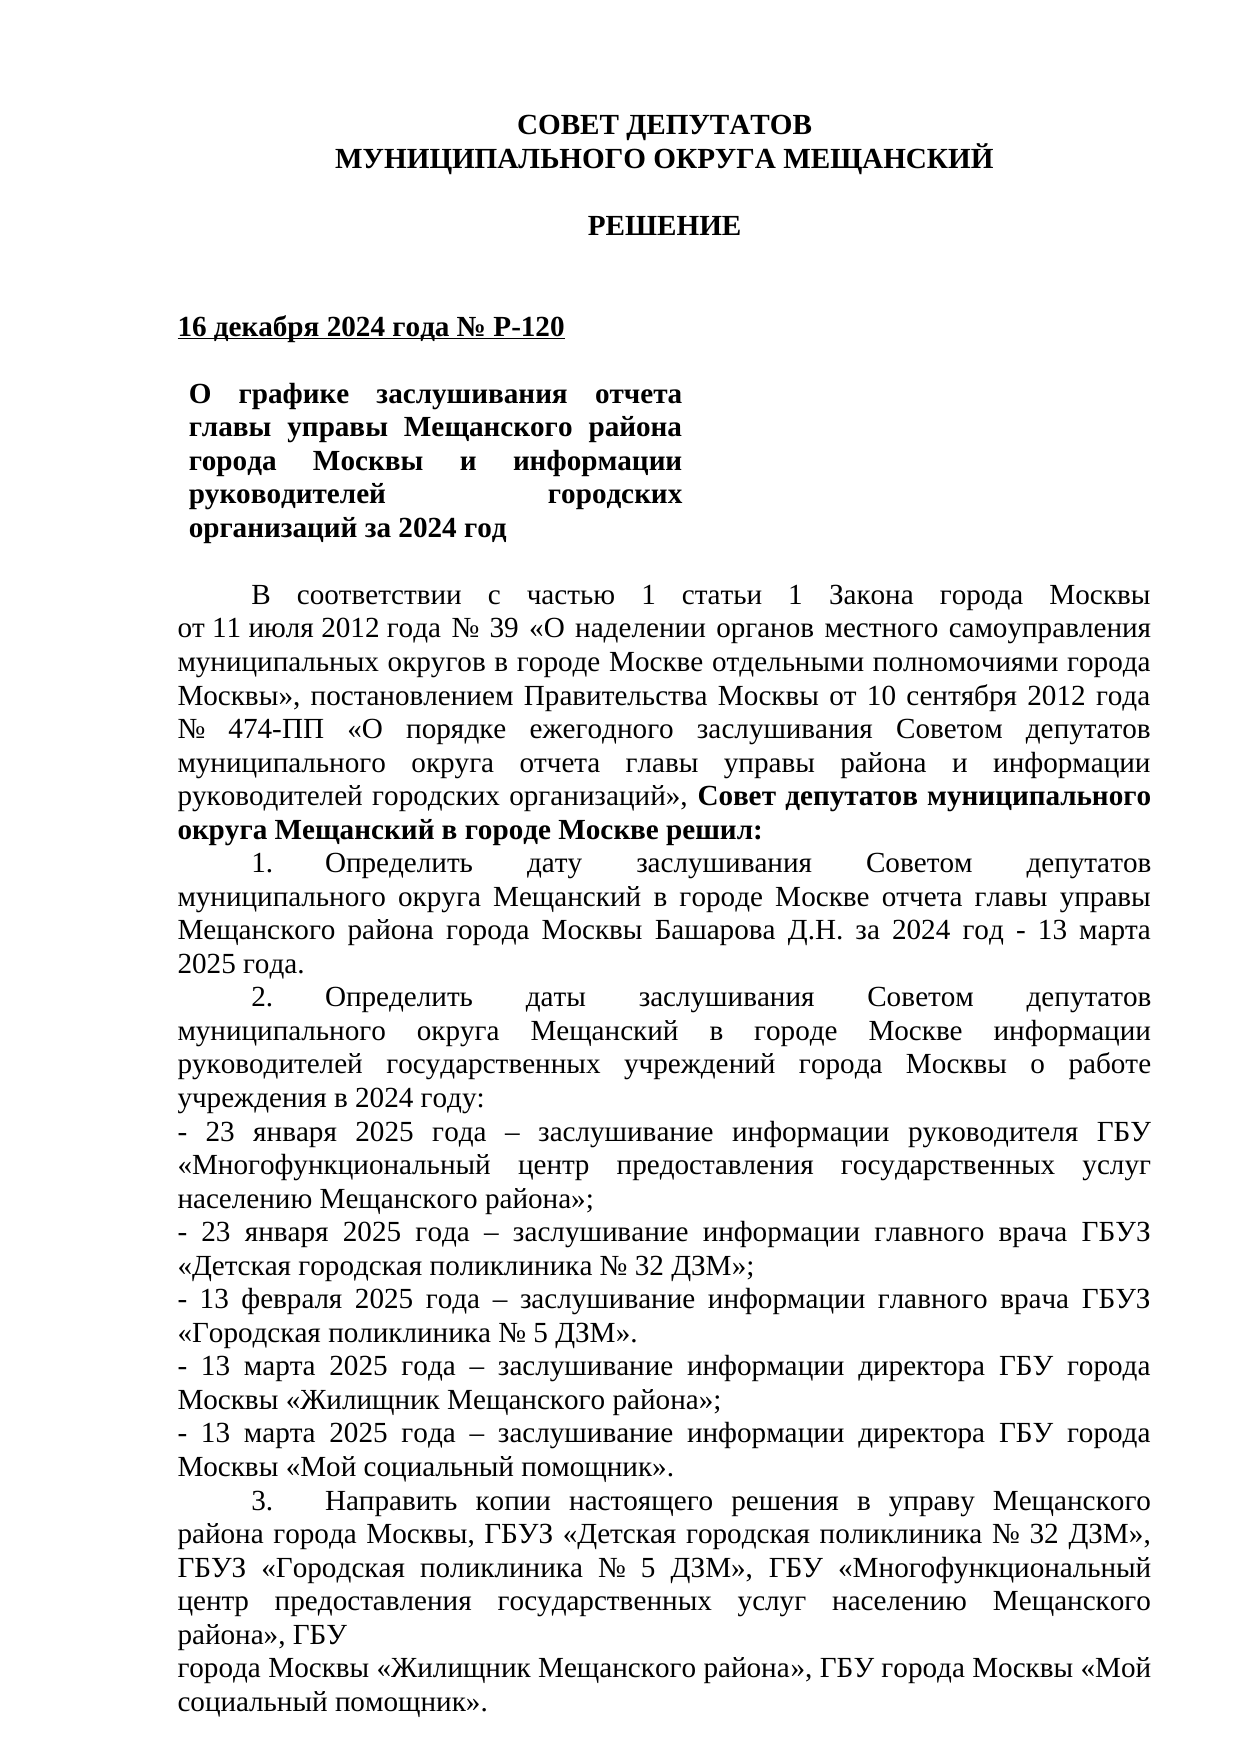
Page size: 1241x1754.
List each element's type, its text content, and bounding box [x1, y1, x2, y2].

text - 13 февраля 2025 года – заслушивание информации главного врача ГБУЗ «Городская поликлиника № 5 ДЗМ». [177, 1281, 1152, 1348]
text - 23 января 2025 года – заслушивание информации главного врача ГБУЗ «Детская городская поликлиника № 32 ДЗМ»; [177, 1214, 1152, 1281]
text В соответствии с частью 1 статьи 1 Закона города Москвы от 11 июля 2012 года № 39 «О наделении органов местного самоуправления муниципальных округов в городе Москве отдельными полномочиями города Москвы», постановлением Правительства Москвы от 10 сентября 2012 года № 474-ПП «О порядке ежегодного заслушивания Советом депутатов муниципального округа отчета главы управы района и информации руководителей городских организаций», Совет депутатов муниципального округа Мещанский в городе Москве решил: [177, 577, 1152, 845]
text города Москвы «Жилищник Мещанского района», ГБУ города Москвы «Мой социальный помощник». [177, 1650, 1152, 1717]
text РЕШЕНИЕ [177, 208, 1152, 242]
text - 13 марта 2025 года – заслушивание информации директора ГБУ города Москвы «Мой социальный помощник». [177, 1416, 1152, 1483]
text 1. Определить дату заслушивания Советом депутатов муниципального округа Мещанский в городе Москве отчета главы управы Мещанского района города Москвы Башарова Д.Н. за 2024 год - 13 марта 2025 года. [177, 845, 1152, 979]
text - 13 марта 2025 года – заслушивание информации директора ГБУ города Москвы «Жилищник Мещанского района»; [177, 1348, 1152, 1416]
table_header О графике заслушивания отчета главы управы Мещанского района города Москвы и информации руководителей городских организаций за 2024 год [177, 376, 693, 543]
text МУНИЦИПАЛЬНОГО ОКРУГА МЕЩАНСКИЙ [177, 141, 1152, 174]
text СОВЕТ ДЕПУТАТОВ [177, 107, 1152, 141]
text 3. Направить копии настоящего решения в управу Мещанского района города Москвы, ГБУЗ «Детская городская поликлиника № 32 ДЗМ», ГБУЗ «Городская поликлиника № 5 ДЗМ», ГБУ «Многофункциональный центр предоставления государственных услуг населению Мещанского района», ГБУ [177, 1483, 1152, 1650]
text - 23 января 2025 года – заслушивание информации руководителя ГБУ «Многофункциональный центр предоставления государственных услуг населению Мещанского района»; [177, 1114, 1152, 1214]
text 2. Определить даты заслушивания Советом депутатов муниципального округа Мещанский в городе Москве информации руководителей государственных учреждений города Москвы о работе учреждения в 2024 году: [177, 979, 1152, 1114]
text 16 декабря 2024 года № P-120 [177, 309, 1152, 342]
